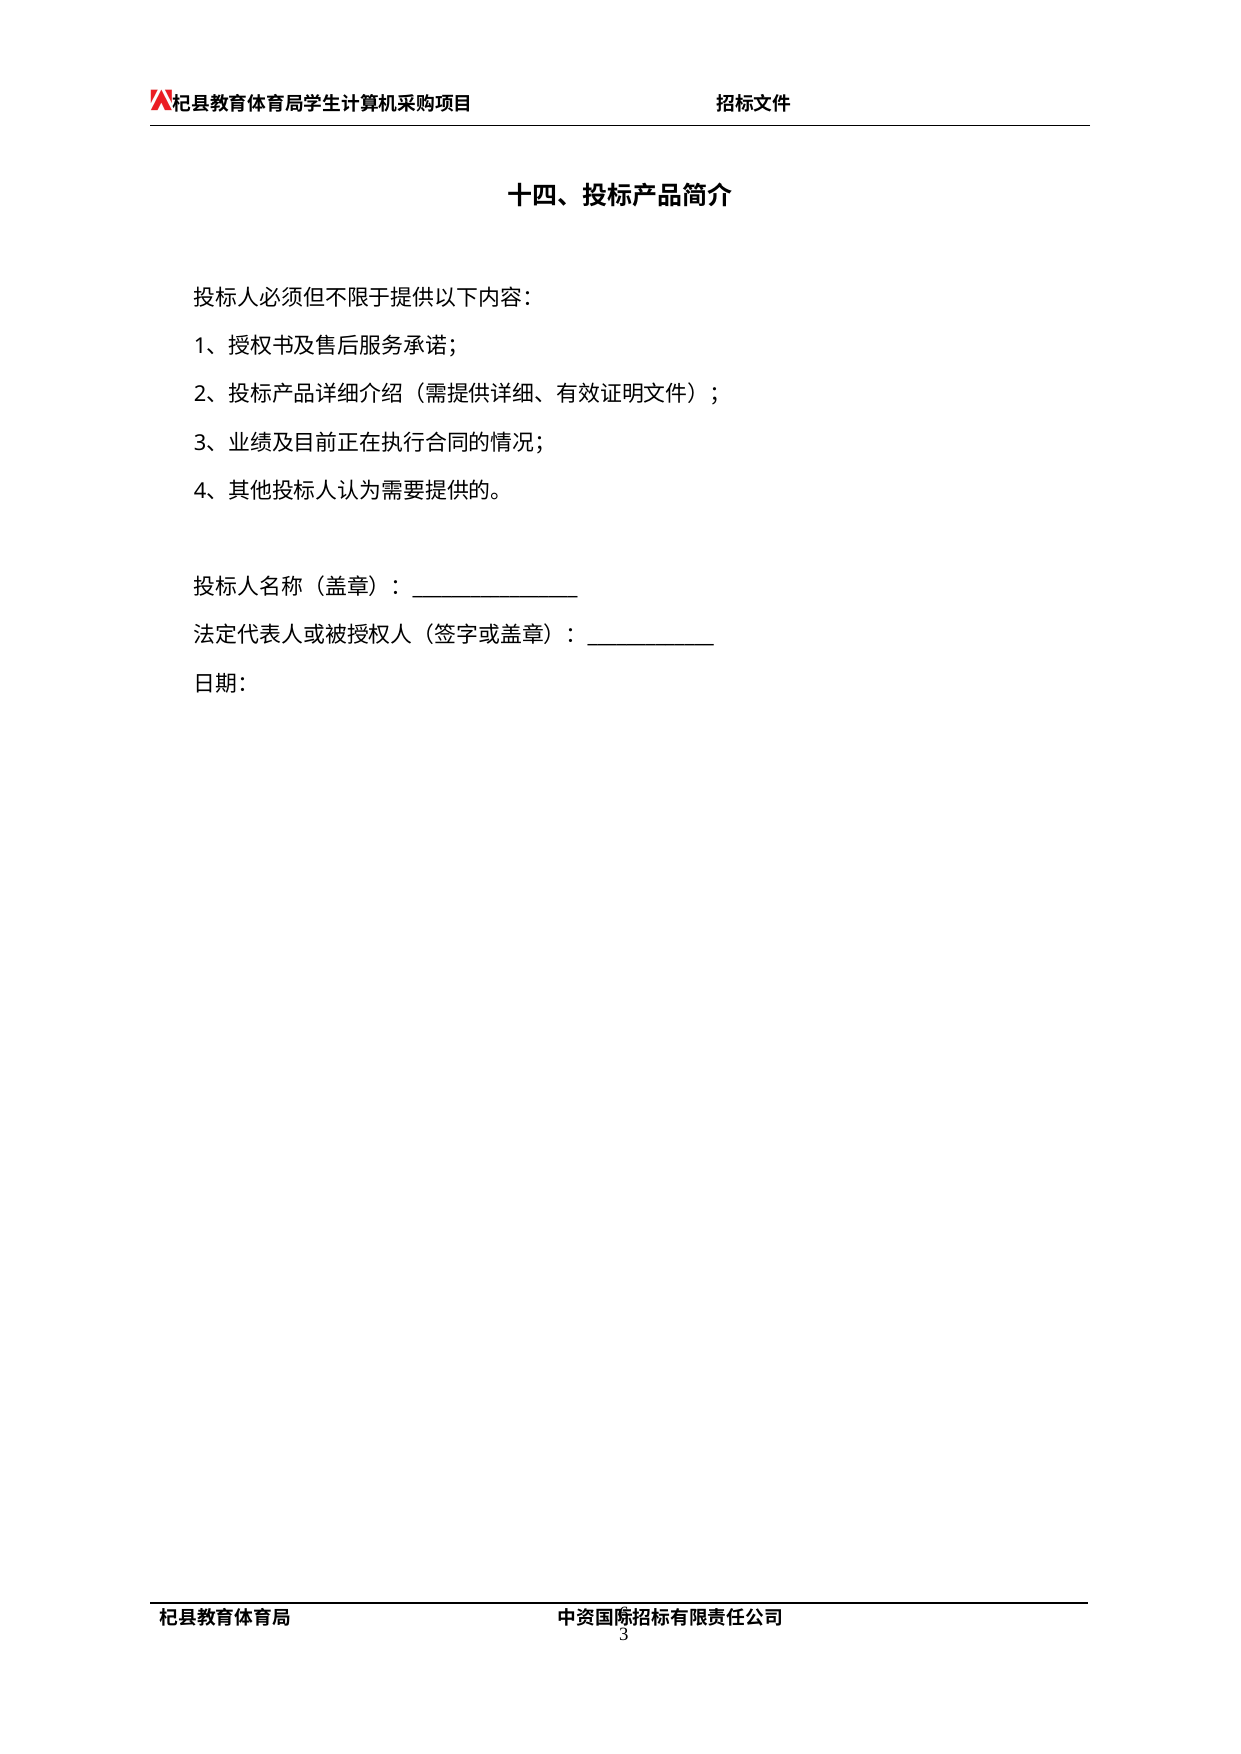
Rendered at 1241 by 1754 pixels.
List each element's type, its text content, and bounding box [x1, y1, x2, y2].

text 1、授权书及售后服务承诺； [194, 327, 1090, 360]
text 3、业绩及目前正在执行合同的情况； [150, 424, 1090, 457]
text 投标人名称（盖章）：_________________ [150, 568, 1090, 601]
text 日期： [150, 665, 1090, 697]
text 4、其他投标人认为需要提供的。 [150, 472, 1090, 505]
text 2、投标产品详细介绍（需提供详细、有效证明文件）； [150, 376, 1090, 408]
text 投标人必须但不限于提供以下内容： [150, 279, 1090, 312]
text 法定代表人或被授权人（签字或盖章）：_____________ [150, 617, 1090, 649]
subtitle 十四、投标产品简介 [150, 161, 1090, 226]
picture [150, 89, 173, 111]
